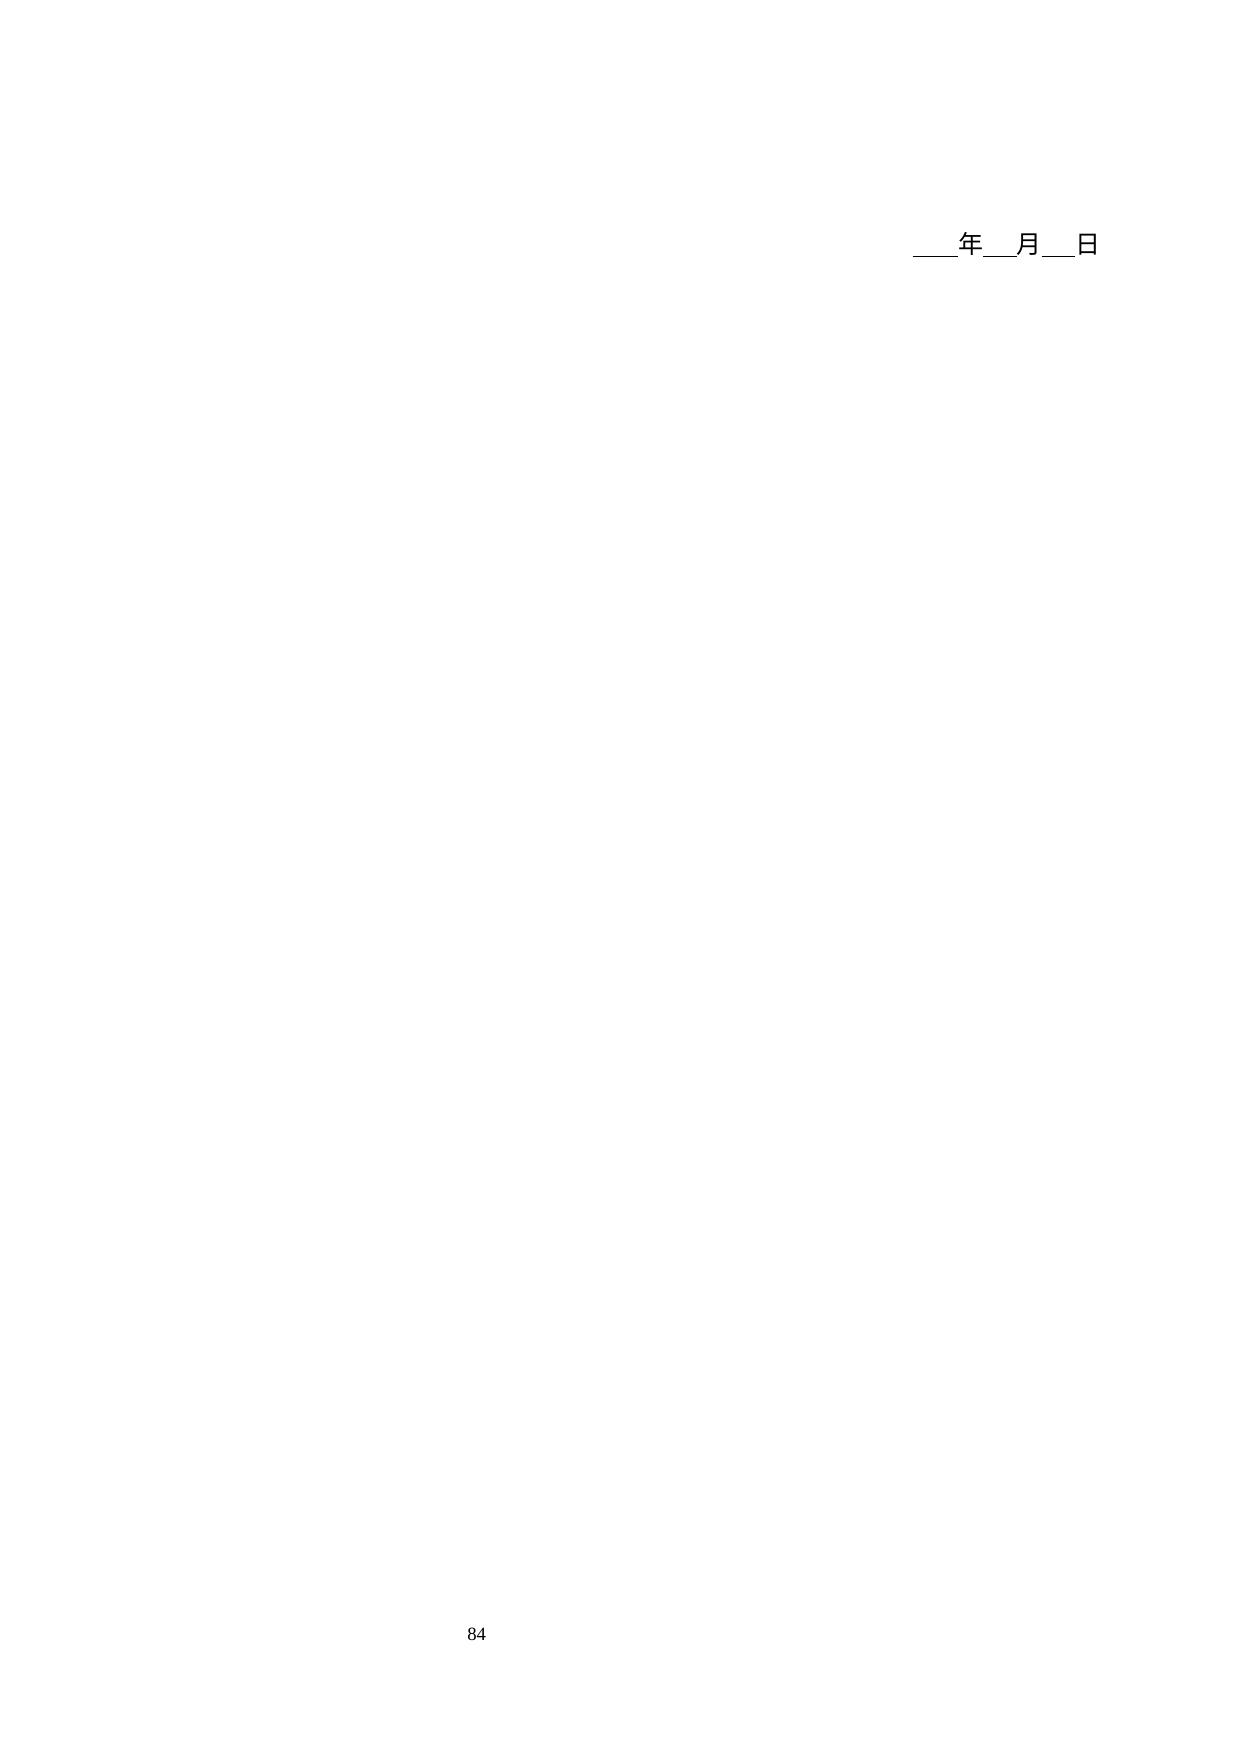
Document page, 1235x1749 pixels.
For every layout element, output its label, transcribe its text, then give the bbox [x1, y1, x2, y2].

text 年 月 日 [134, 210, 1100, 275]
